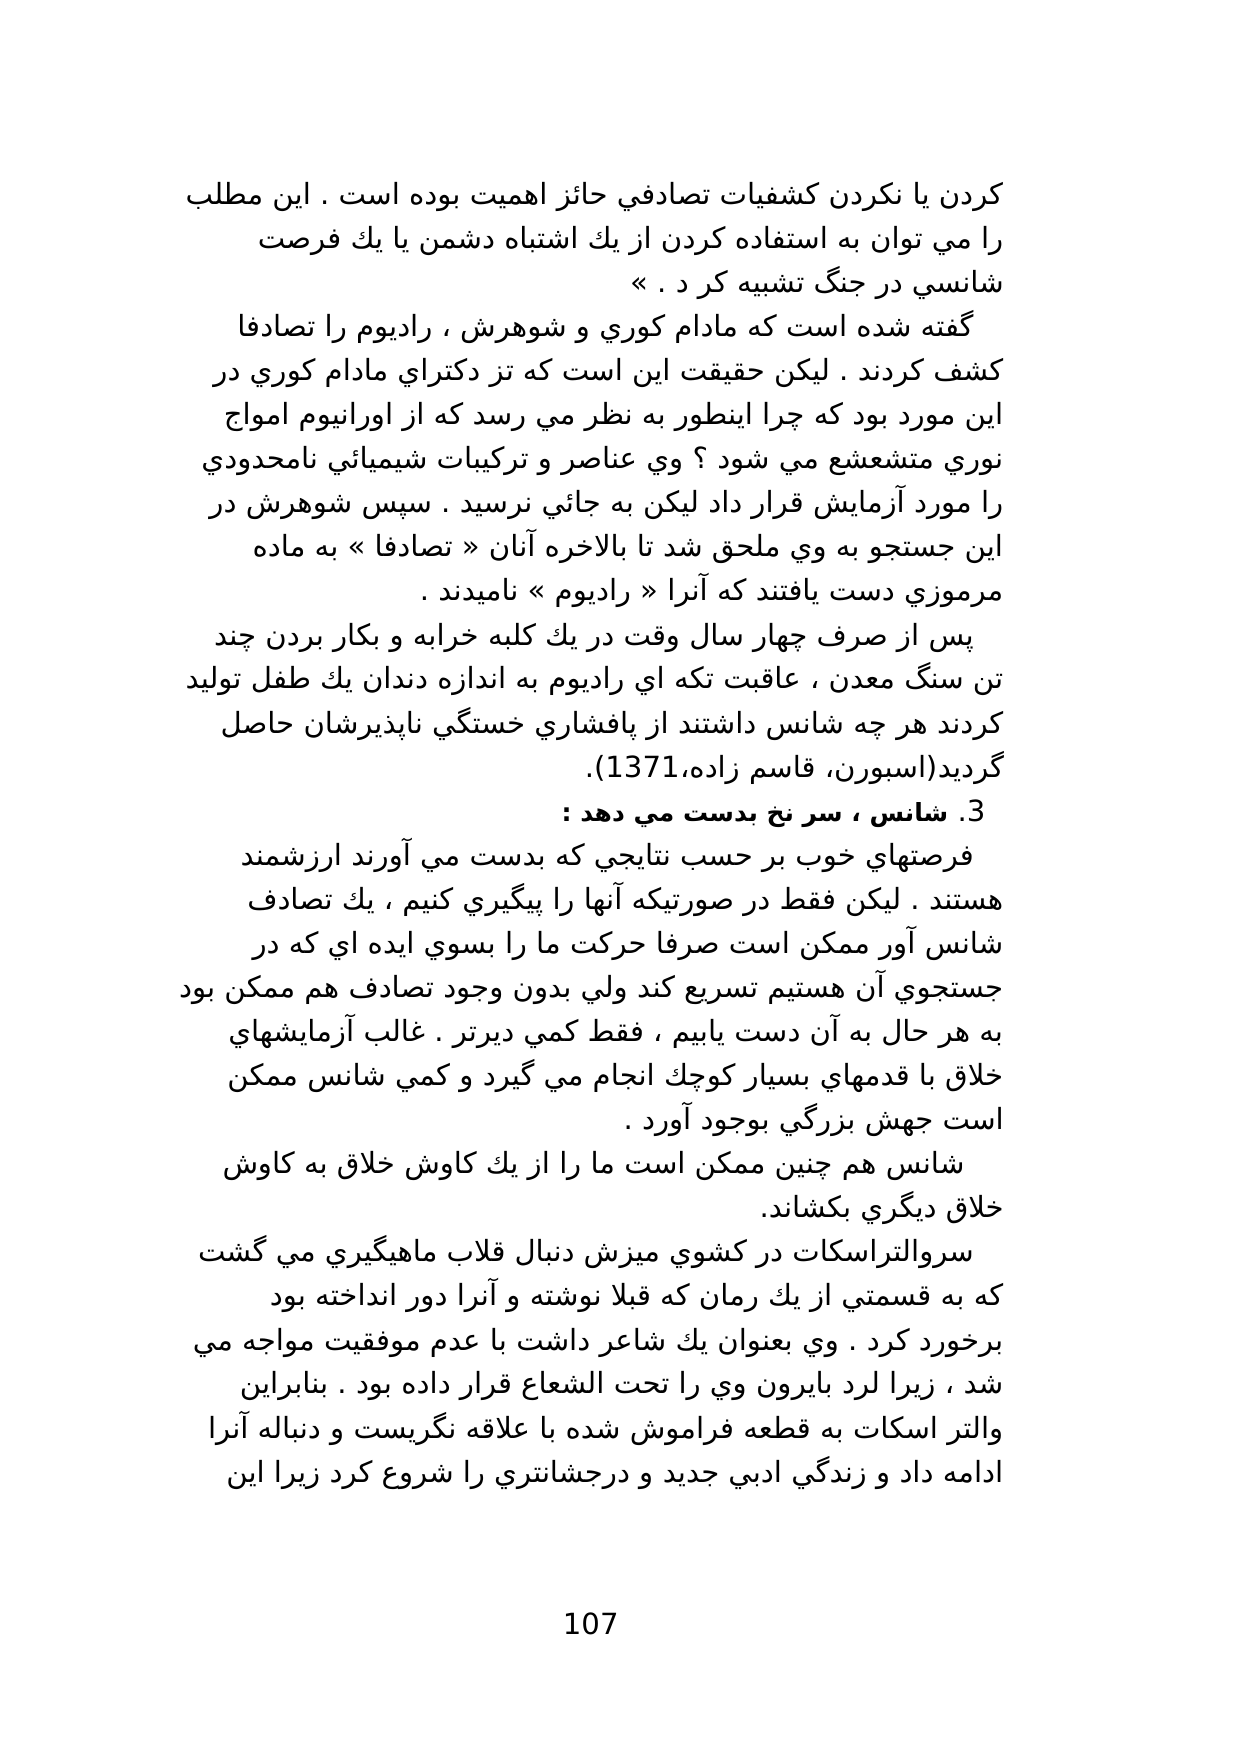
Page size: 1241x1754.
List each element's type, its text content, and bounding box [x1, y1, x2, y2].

text گفته شده است كه مادام كوري و شوهرش ، راديوم را تصادفا كشف كردند . ليكن حقيقت اين است كه تز دكتراي مادام كوري در اين مورد بود كه چرا اينطور به نظر مي رسد كه از اورانيوم امواج نوري متشعشع مي شود ؟ وي عناصر و تركيبات شيميائي نامحدودي را مورد آزمايش قرار داد ليكن به جائي نرسيد . سپس شوهرش در اين جستجو به وي ملحق شد تا بالاخره آنان « تصادفا » به ماده مرموزي دست يافتند كه آنرا « راديوم » ناميدند . [177, 309, 1004, 608]
text 3. شانس ، سر نخ بدست مي دهد : [177, 794, 1004, 828]
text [177, 1235, 1004, 1489]
text فرصتهاي خوب بر حسب نتايجي كه بدست مي آورند ارزشمند هستند . ليكن فقط در صورتيكه آنها را پيگيري كنيم ، يك تصادف شانس آور ممكن است صرفا حركت ما را بسوي ايده اي كه در جستجوي آن هستيم تسريع كند ولي بدون وجود تصادف هم ممكن بود به هر حال به آن دست يابيم ، فقط كمي ديرتر . غالب آزمايشهاي خلاق با قدمهاي بسيار كوچك انجام مي گيرد و كمي شانس ممكن است جهش بزرگي بوجود آورد . [177, 838, 1004, 1136]
text پس از صرف چهار سال وقت در يك كلبه خرابه و بكار بردن چند تن سنگ معدن ، عاقبت تكه اي راديوم به اندازه دندان يك طفل توليد كردند هر چه شانس داشتند از پافشاري خستگي ناپذيرشان حاصل گرديد(اسبورن، قاسم زاده،1371). [177, 618, 1004, 784]
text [177, 177, 1004, 299]
text شانس هم چنين ممكن است ما را از يك كاوش خلاق به كاوش خلاق ديگري بكشاند. [177, 1147, 1004, 1224]
